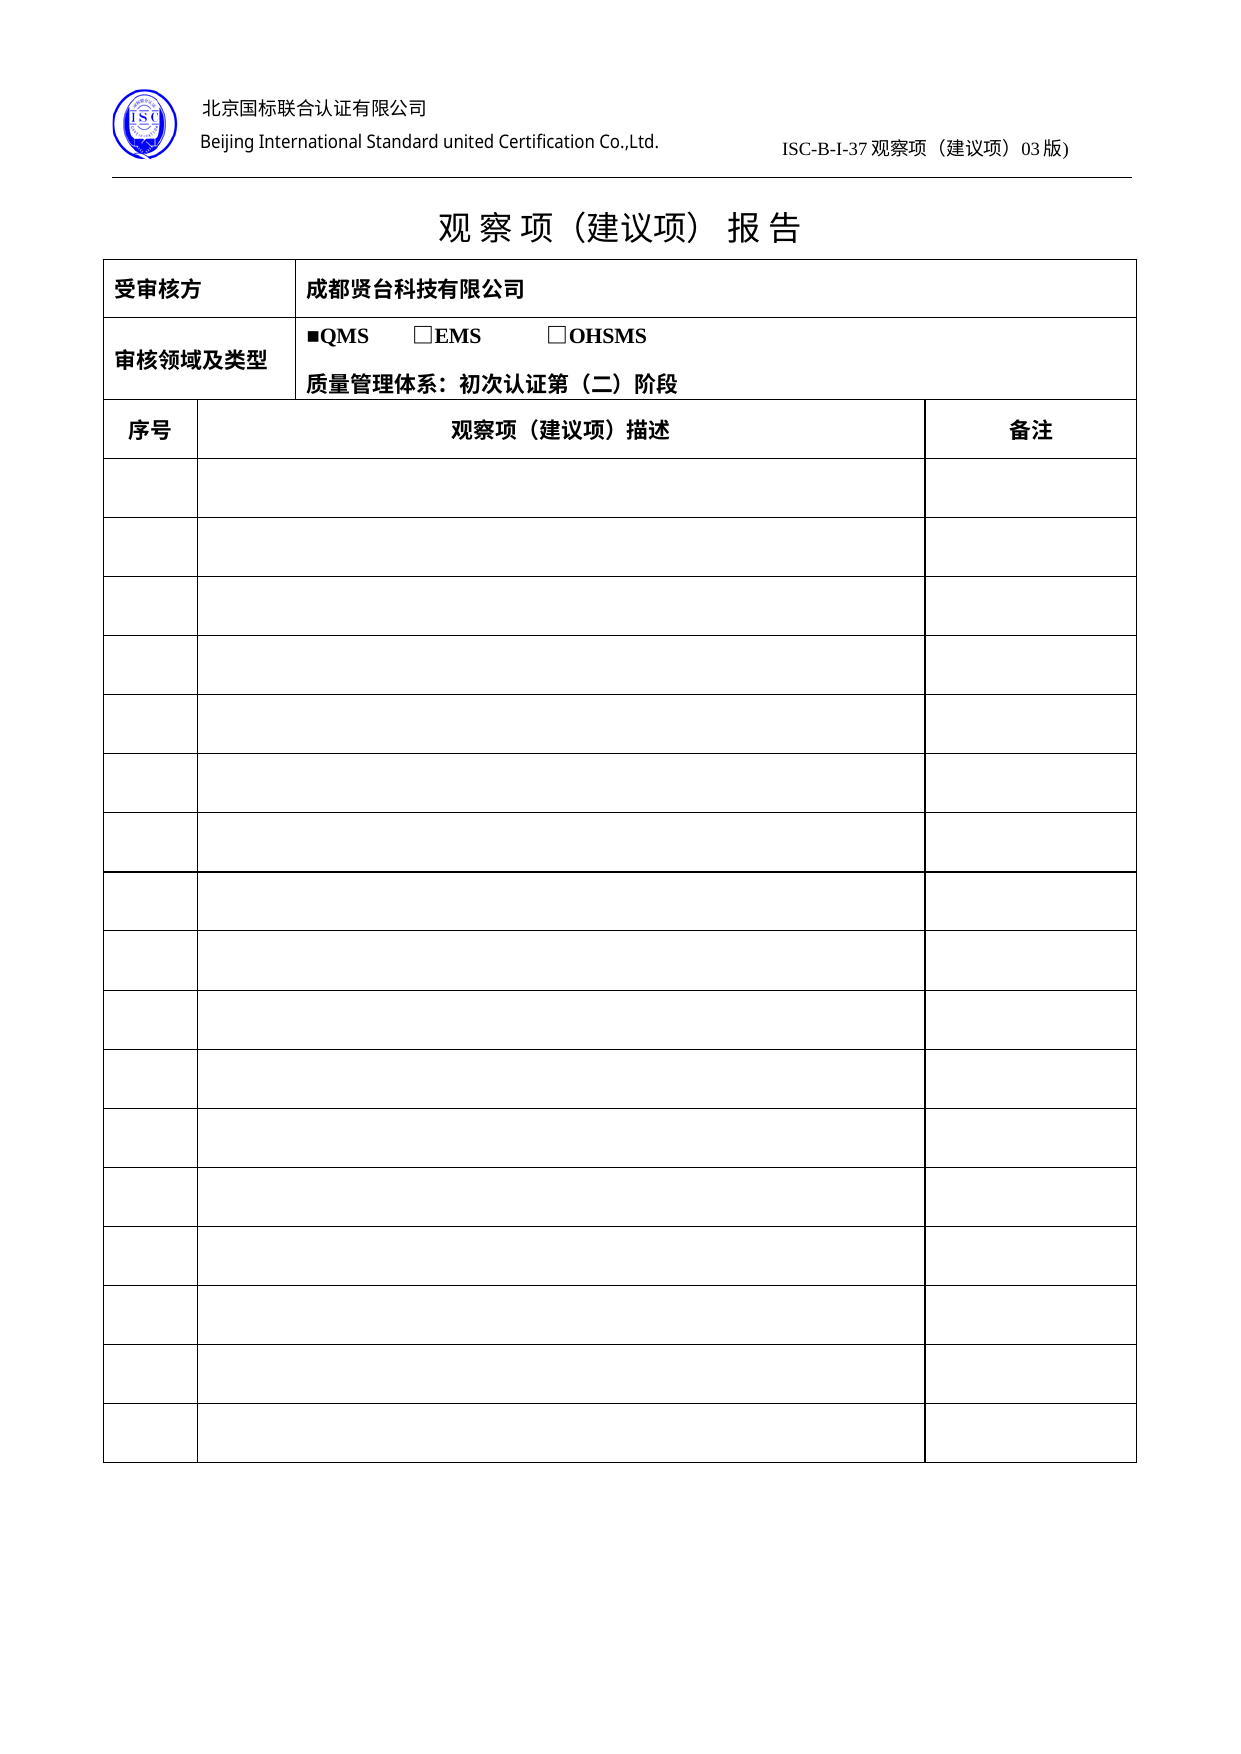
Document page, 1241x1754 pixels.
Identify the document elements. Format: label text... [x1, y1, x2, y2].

table_cell [926, 813, 1136, 871]
table_cell [926, 636, 1136, 694]
table_cell [198, 754, 924, 812]
text 观 察 项（建议项） 报 告 [112, 193, 1128, 258]
table_cell [198, 1345, 924, 1403]
table_cell [198, 695, 924, 753]
table_cell [104, 636, 197, 694]
table_cell [104, 754, 197, 812]
table_cell [198, 518, 924, 576]
table_cell [104, 1050, 197, 1108]
table_cell [198, 459, 924, 517]
table_cell [104, 931, 197, 989]
table_cell [926, 695, 1136, 753]
table_cell [198, 1168, 924, 1226]
table_cell [926, 1286, 1136, 1344]
table_cell [926, 1050, 1136, 1108]
table_cell [198, 873, 924, 930]
table_cell [926, 991, 1136, 1048]
table_cell [926, 1404, 1136, 1462]
table_cell [104, 1168, 197, 1226]
table_cell [104, 577, 197, 635]
table_cell [104, 991, 197, 1048]
table_cell [104, 518, 197, 576]
table_cell [104, 1345, 197, 1403]
table_cell [198, 1050, 924, 1108]
table_cell [926, 873, 1136, 930]
table_cell [104, 1404, 197, 1462]
table_cell [198, 577, 924, 635]
table_cell 序号 [104, 400, 197, 458]
table_cell [104, 459, 197, 517]
table_cell 审核领域及类型 [104, 318, 295, 399]
table_cell [926, 518, 1136, 576]
table_cell [926, 931, 1136, 989]
table_header 成都贤台科技有限公司 [296, 260, 1136, 317]
table_cell [926, 1168, 1136, 1226]
table_cell [104, 1109, 197, 1167]
table_cell [104, 813, 197, 871]
table_cell ■QMS □EMS □OHSMS 质量管理体系：初次认证第（二）阶段 [296, 318, 1136, 399]
table_cell [104, 695, 197, 753]
table_cell [104, 873, 197, 930]
table_cell [198, 991, 924, 1048]
table_header 受审核方 [104, 260, 295, 317]
table_cell 备注 [926, 400, 1136, 458]
table_cell [104, 1227, 197, 1285]
table_cell [198, 1404, 924, 1462]
table_cell [198, 1227, 924, 1285]
table_cell [198, 813, 924, 871]
table_cell [198, 1109, 924, 1167]
table_cell [104, 1286, 197, 1344]
table_cell 观察项（建议项）描述 [198, 400, 924, 458]
table_cell [926, 1227, 1136, 1285]
table_cell [926, 577, 1136, 635]
table_cell [198, 931, 924, 989]
table_cell [926, 1345, 1136, 1403]
table_cell [198, 636, 924, 694]
table_cell [926, 754, 1136, 812]
table_cell [198, 1286, 924, 1344]
table_cell [926, 459, 1136, 517]
table_cell [926, 1109, 1136, 1167]
picture [112, 89, 180, 158]
